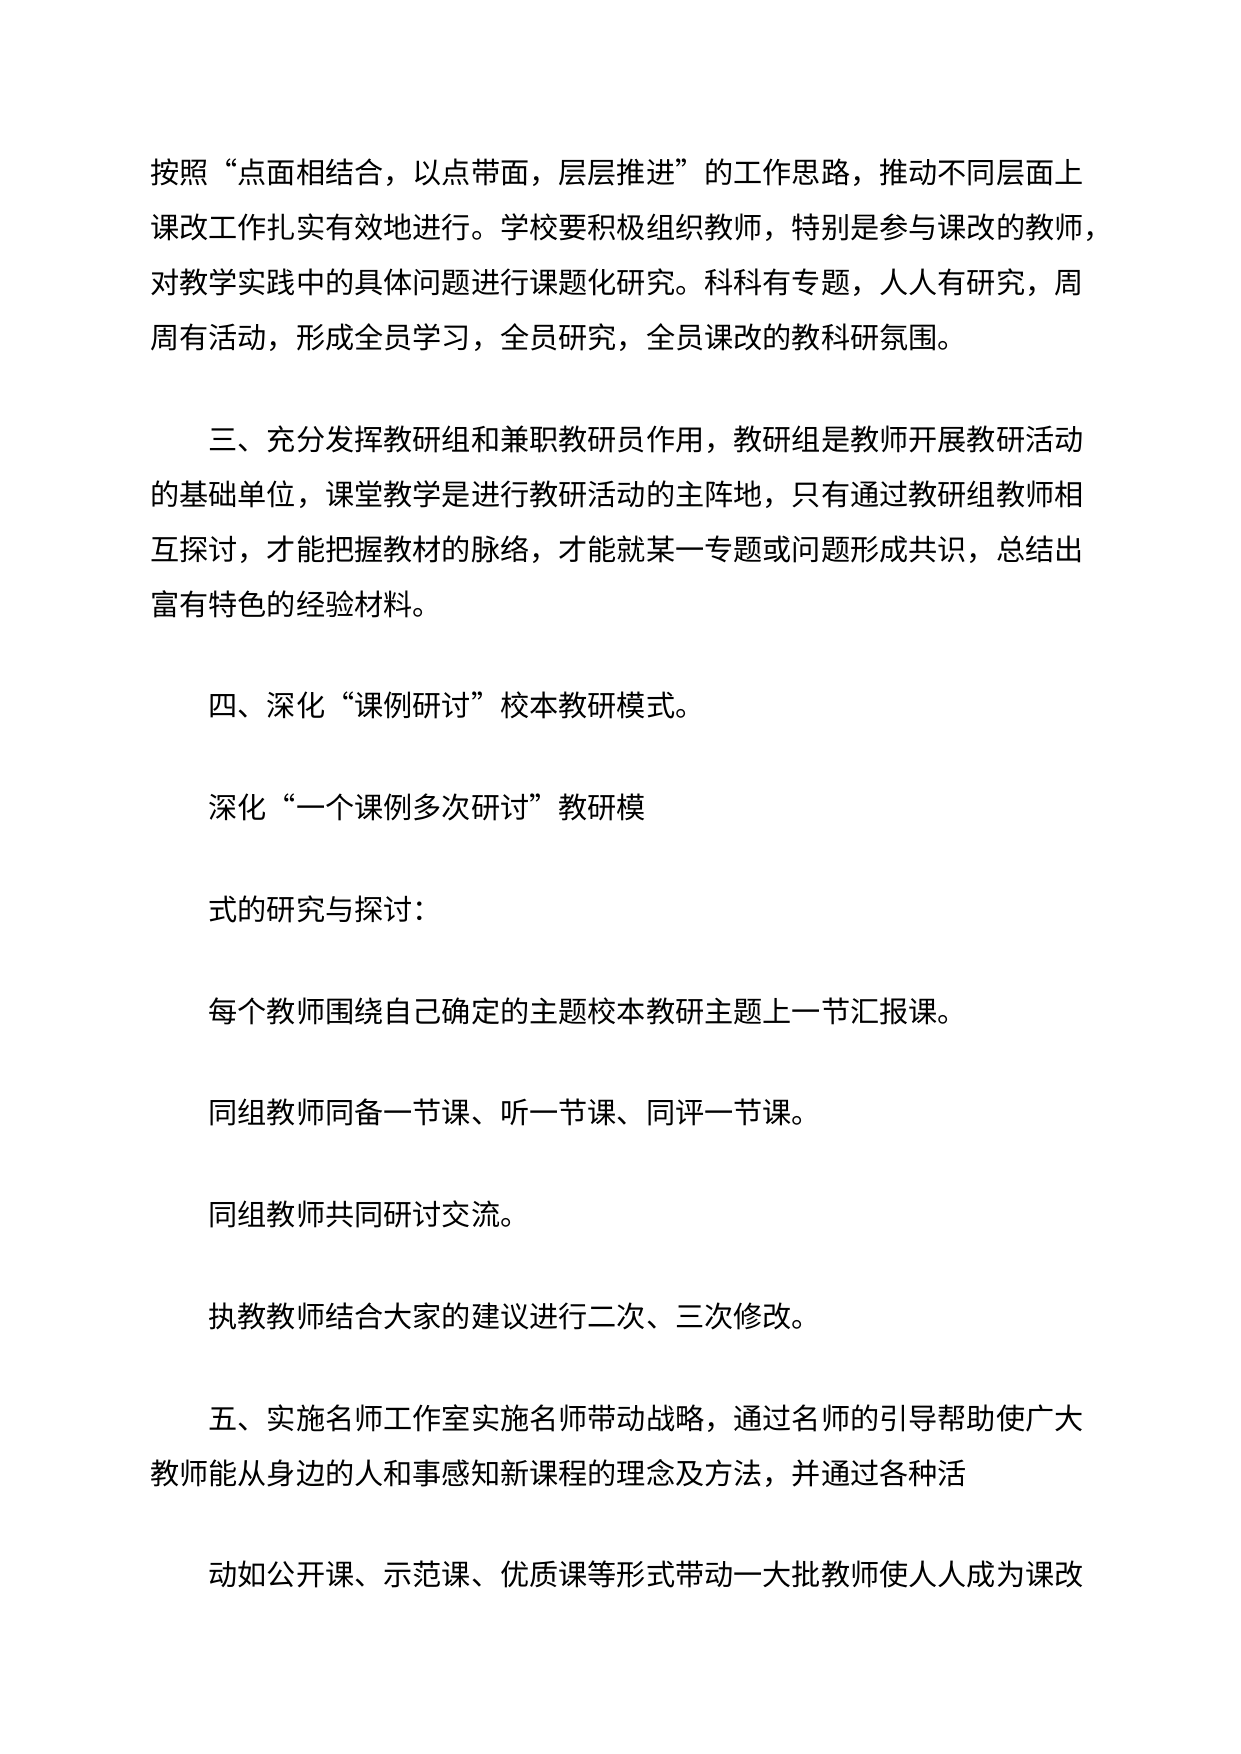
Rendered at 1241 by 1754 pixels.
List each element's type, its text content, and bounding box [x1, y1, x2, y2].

text 执教教师结合大家的建议进行二次、三次修改。 [150, 1293, 1090, 1336]
text 每个教师围绕自己确定的主题校本教研主题上一节汇报课。 [150, 988, 1090, 1031]
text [150, 1552, 1090, 1594]
text 同组教师同备一节课、听一节课、同评一节课。 [150, 1090, 1090, 1132]
text 三、充分发挥教研组和兼职教研员作用，教研组是教师开展教研活动的基础单位，课堂教学是进行教研活动的主阵地，只有通过教研组教师相互探讨，才能把握教材的脉络，才能就某一专题或问题形成共识，总结出富有特色的经验材料。 [150, 416, 1090, 623]
text 四、深化“课例研讨”校本教研模式。 [150, 683, 1090, 725]
text 式的研究与探讨： [150, 886, 1090, 929]
text 五、实施名师工作室实施名师带动战略，通过名师的引导帮助使广大教师能从身边的人和事感知新课程的理念及方法，并通过各种活 [150, 1395, 1090, 1492]
text 同组教师共同研讨交流。 [150, 1192, 1090, 1234]
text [150, 150, 1090, 357]
text 深化“一个课例多次研讨”教研模 [150, 785, 1090, 827]
